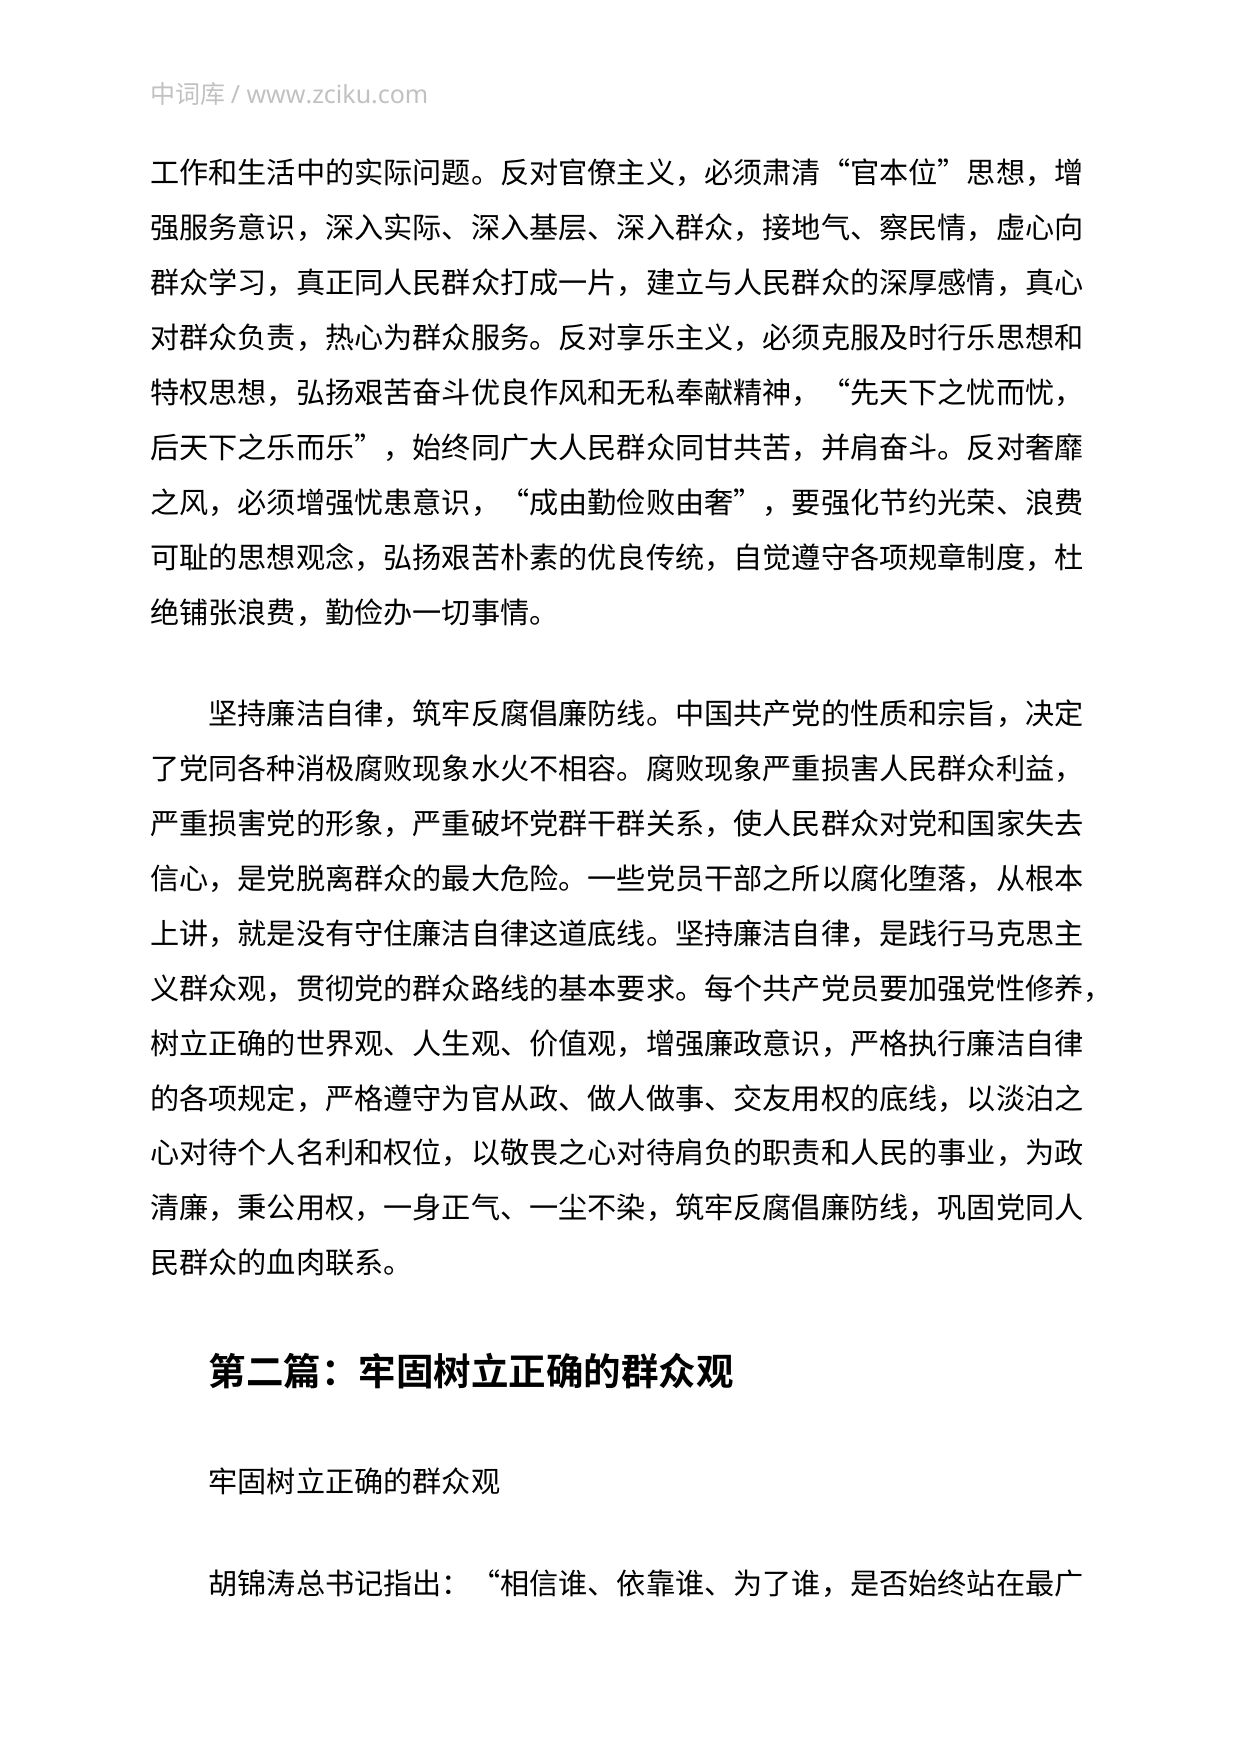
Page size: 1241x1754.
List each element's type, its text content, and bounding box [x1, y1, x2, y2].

text 坚持廉洁自律，筑牢反腐倡廉防线。中国共产党的性质和宗旨，决定了党同各种消极腐败现象水火不相容。腐败现象严重损害人民群众利益，严重损害党的形象，严重破坏党群干群关系，使人民群众对党和国家失去信心，是党脱离群众的最大危险。一些党员干部之所以腐化堕落，从根本上讲，就是没有守住廉洁自律这道底线。坚持廉洁自律，是践行马克思主义群众观，贯彻党的群众路线的基本要求。每个共产党员要加强党性修养，树立正确的世界观、人生观、价值观，增强廉政意识，严格执行廉洁自律的各项规定，严格遵守为官从政、做人做事、交友用权的底线，以淡泊之心对待个人名利和权位，以敬畏之心对待肩负的职责和人民的事业，为政清廉，秉公用权，一身正气、一尘不染，筑牢反腐倡廉防线，巩固党同人民群众的血肉联系。 [150, 691, 1090, 1282]
text 第二篇：牢固树立正确的群众观 [150, 1342, 1090, 1396]
text 牢固树立正确的群众观 [150, 1459, 1090, 1501]
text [150, 1561, 1090, 1603]
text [150, 150, 1090, 631]
